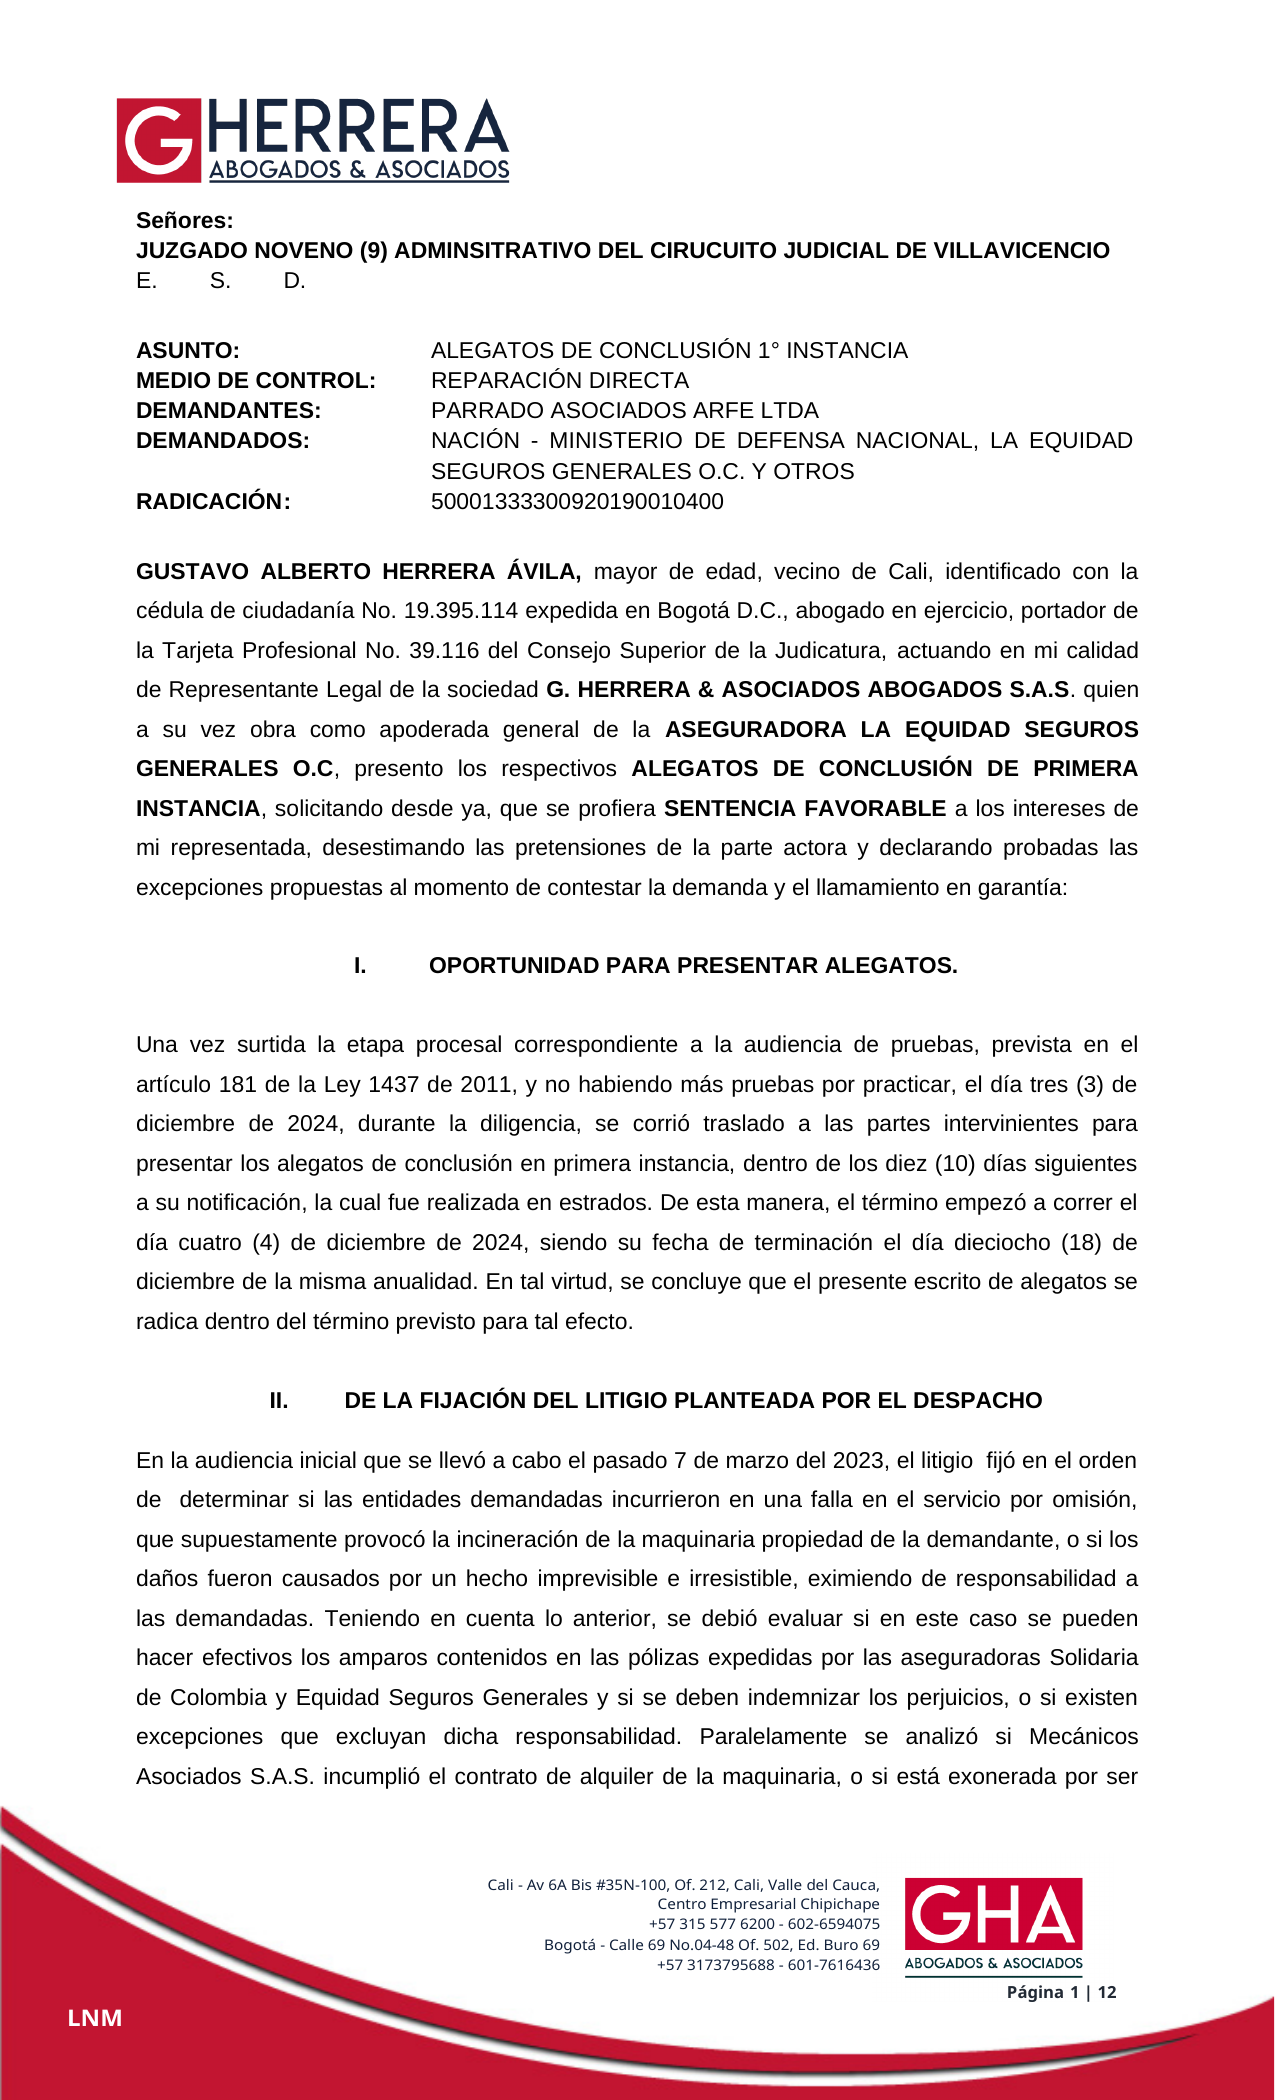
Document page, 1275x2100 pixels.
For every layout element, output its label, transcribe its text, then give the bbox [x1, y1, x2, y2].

list OPORTUNIDAD PARA PRESENTAR ALEGATOS. [173, 952, 1139, 979]
text JUZGADO NOVENO (9) ADMINSITRATIVO DEL CIRUCUITO JUDICIAL DE VILLAVICENCIO [136, 237, 1139, 263]
text ASUNTO: ALEGATOS DE CONCLUSIÓN 1° INSTANCIA [136, 337, 1134, 363]
text MEDIO DE CONTROL: REPARACIÓN DIRECTA [136, 367, 1134, 393]
picture [0, 1793, 1275, 2100]
list DE LA FIJACIÓN DEL LITIGIO PLANTEADA POR EL DESPACHO [173, 1387, 1139, 1413]
text DEMANDADOS: NACIÓN - MINISTERIO DE DEFENSA NACIONAL, LA EQUIDAD SEGUROS GENERALES O.C. Y OTROS [136, 427, 1134, 484]
text RADICACIÓN : 50001333300920190010400 [136, 488, 1139, 514]
text Señores: [136, 207, 1139, 233]
text DEMANDANTES: PARRADO ASOCIADOS ARFE LTDA [136, 397, 1134, 424]
text E. S. D. [136, 267, 1139, 293]
text Una vez surtida la etapa procesal correspondiente a la audiencia de pruebas, prevista en el artículo 181 de la Ley 1437 de 2011, y no habiendo más pruebas por practicar, el día tres (3) de diciembre de 2024, durante la diligencia, se corrió traslado a las partes intervinientes para presentar los alegatos de conclusión en primera instancia, dentro de los diez (10) días siguientes a su notificación, la cual fue realizada en estrados. De esta manera, el término empezó a correr el día cuatro (4) de diciembre de 2024, siendo su fecha de terminación el día dieciocho (18) de diciembre de la misma anualidad. En tal virtud, se concluye que el presente escrito de alegatos se radica dentro del término previsto para tal efecto. [136, 1031, 1139, 1334]
picture [96, 75, 529, 206]
text GUSTAVO ALBERTO HERRERA ÁVILA, mayor de edad, vecino de Cali, identificado con la cédula de ciudadanía No. 19.395.114 expedida en Bogotá D.C., abogado en ejercicio, portador de la Tarjeta Profesional No. 39.116 del Consejo Superior de la Judicatura, actuando en mi calidad de Representante Legal de la sociedad G. HERRERA & ASOCIADOS ABOGADOS S.A.S. quien a su vez obra como apoderada general de la ASEGURADORA LA EQUIDAD SEGUROS GENERALES O.C, presento los respectivos ALEGATOS DE CONCLUSIÓN DE PRIMERA INSTANCIA, solicitando desde ya, que se profiera SENTENCIA FAVORABLE a los intereses de mi representada, desestimando las pretensiones de la parte actora y declarando probadas las excepciones propuestas al momento de contestar la demanda y el llamamiento en garantía: [136, 558, 1139, 900]
